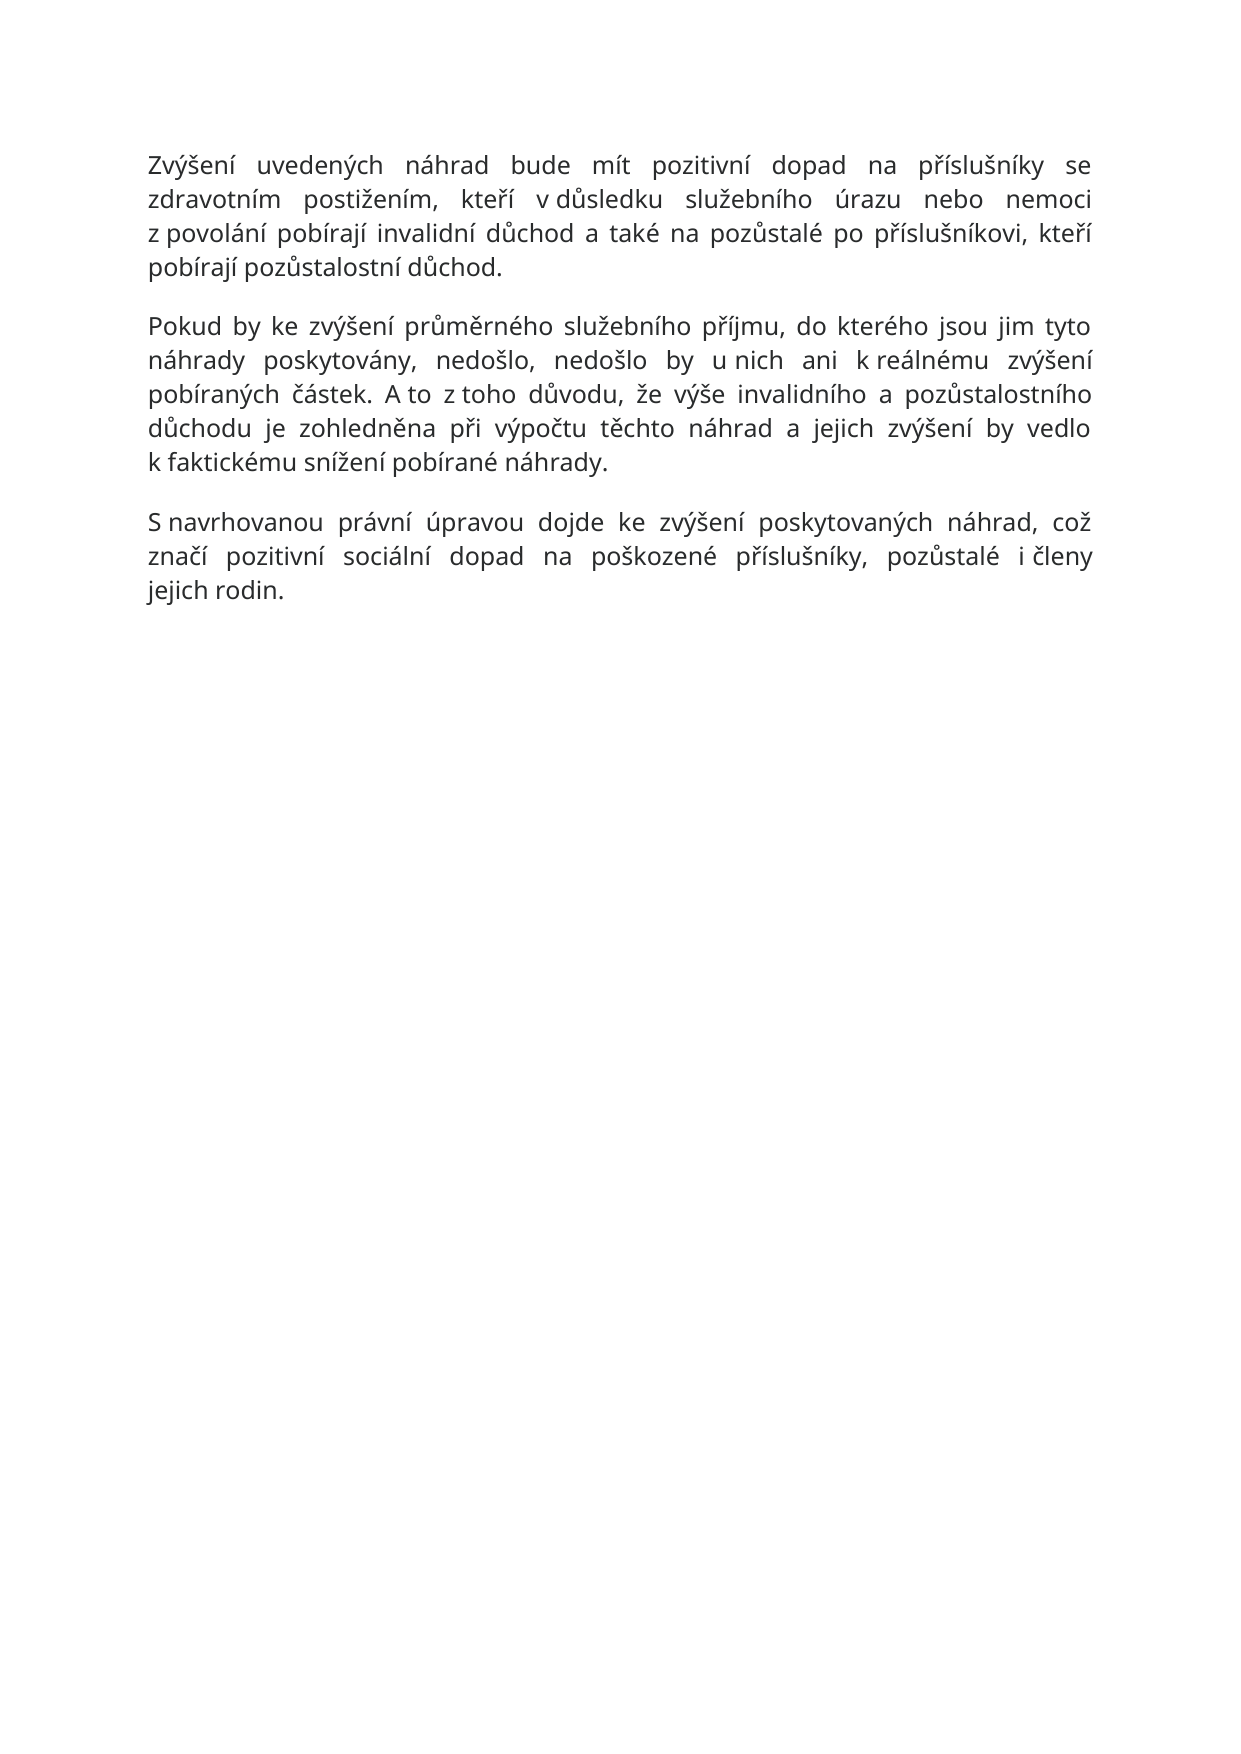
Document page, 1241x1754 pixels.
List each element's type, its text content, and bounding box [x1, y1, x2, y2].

text S navrhovanou právní úpravou dojde ke zvýšení poskytovaných náhrad, což značí pozitivní sociální dopad na poškozené příslušníky, pozůstalé i členy jejich rodin. [148, 504, 1093, 606]
text Pokud by ke zvýšení průměrného služebního příjmu, do kterého jsou jim tyto náhrady poskytovány, nedošlo, nedošlo by u nich ani k reálnému zvýšení pobíraných částek. A to z toho důvodu, že výše invalidního a pozůstalostního důchodu je zohledněna při výpočtu těchto náhrad a jejich zvýšení by vedlo k faktickému snížení pobírané náhrady. [148, 309, 1093, 479]
text Zvýšení uvedených náhrad bude mít pozitivní dopad na příslušníky se zdravotním postižením, kteří v důsledku služebního úrazu nebo nemoci z povolání pobírají invalidní důchod a také na pozůstalé po příslušníkovi, kteří pobírají pozůstalostní důchod. [148, 148, 1093, 284]
